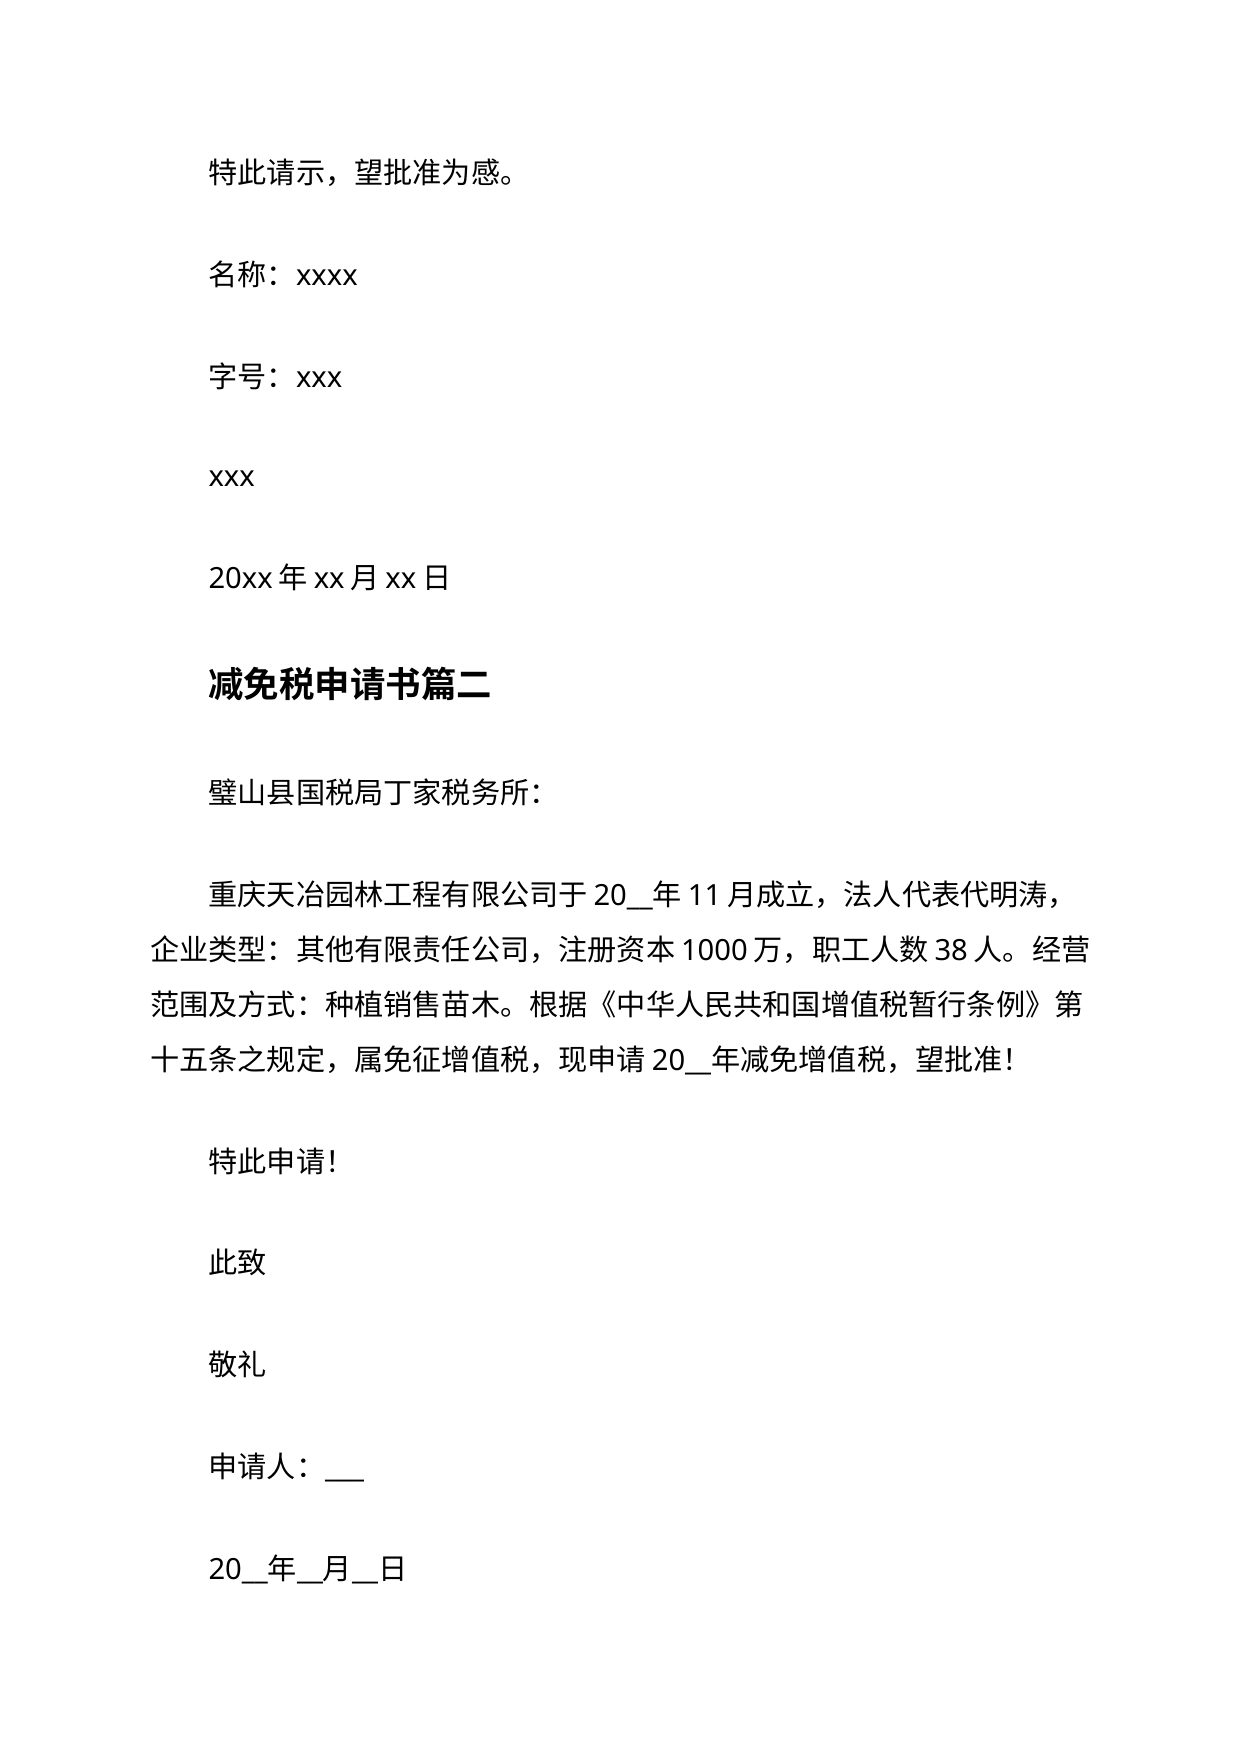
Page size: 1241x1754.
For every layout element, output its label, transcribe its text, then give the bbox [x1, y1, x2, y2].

text 减免税申请书篇二 [150, 656, 1090, 707]
text 特此请示，望批准为感。 [150, 150, 1090, 192]
text 名称：xxxx [150, 252, 1090, 294]
text 特此申请！ [150, 1138, 1090, 1181]
text 璧山县国税局丁家税务所： [150, 769, 1090, 812]
text xxx [150, 456, 1090, 495]
text 敬礼 [150, 1342, 1090, 1384]
text 申请人：___ [150, 1443, 1090, 1486]
text 字号：xxx [150, 354, 1090, 396]
text 20xx年xx月xx日 [150, 554, 1090, 597]
text 此致 [150, 1240, 1090, 1282]
text 20__年__月__日 [150, 1546, 1090, 1588]
text 重庆天冶园林工程有限公司于20__年11月成立，法人代表代明涛，企业类型：其他有限责任公司，注册资本1000万，职工人数38人。经营范围及方式：种植销售苗木。根据《中华人民共和国增值税暂行条例》第十五条之规定，属免征增值税，现申请20__年减免增值税，望批准！ [150, 871, 1090, 1079]
